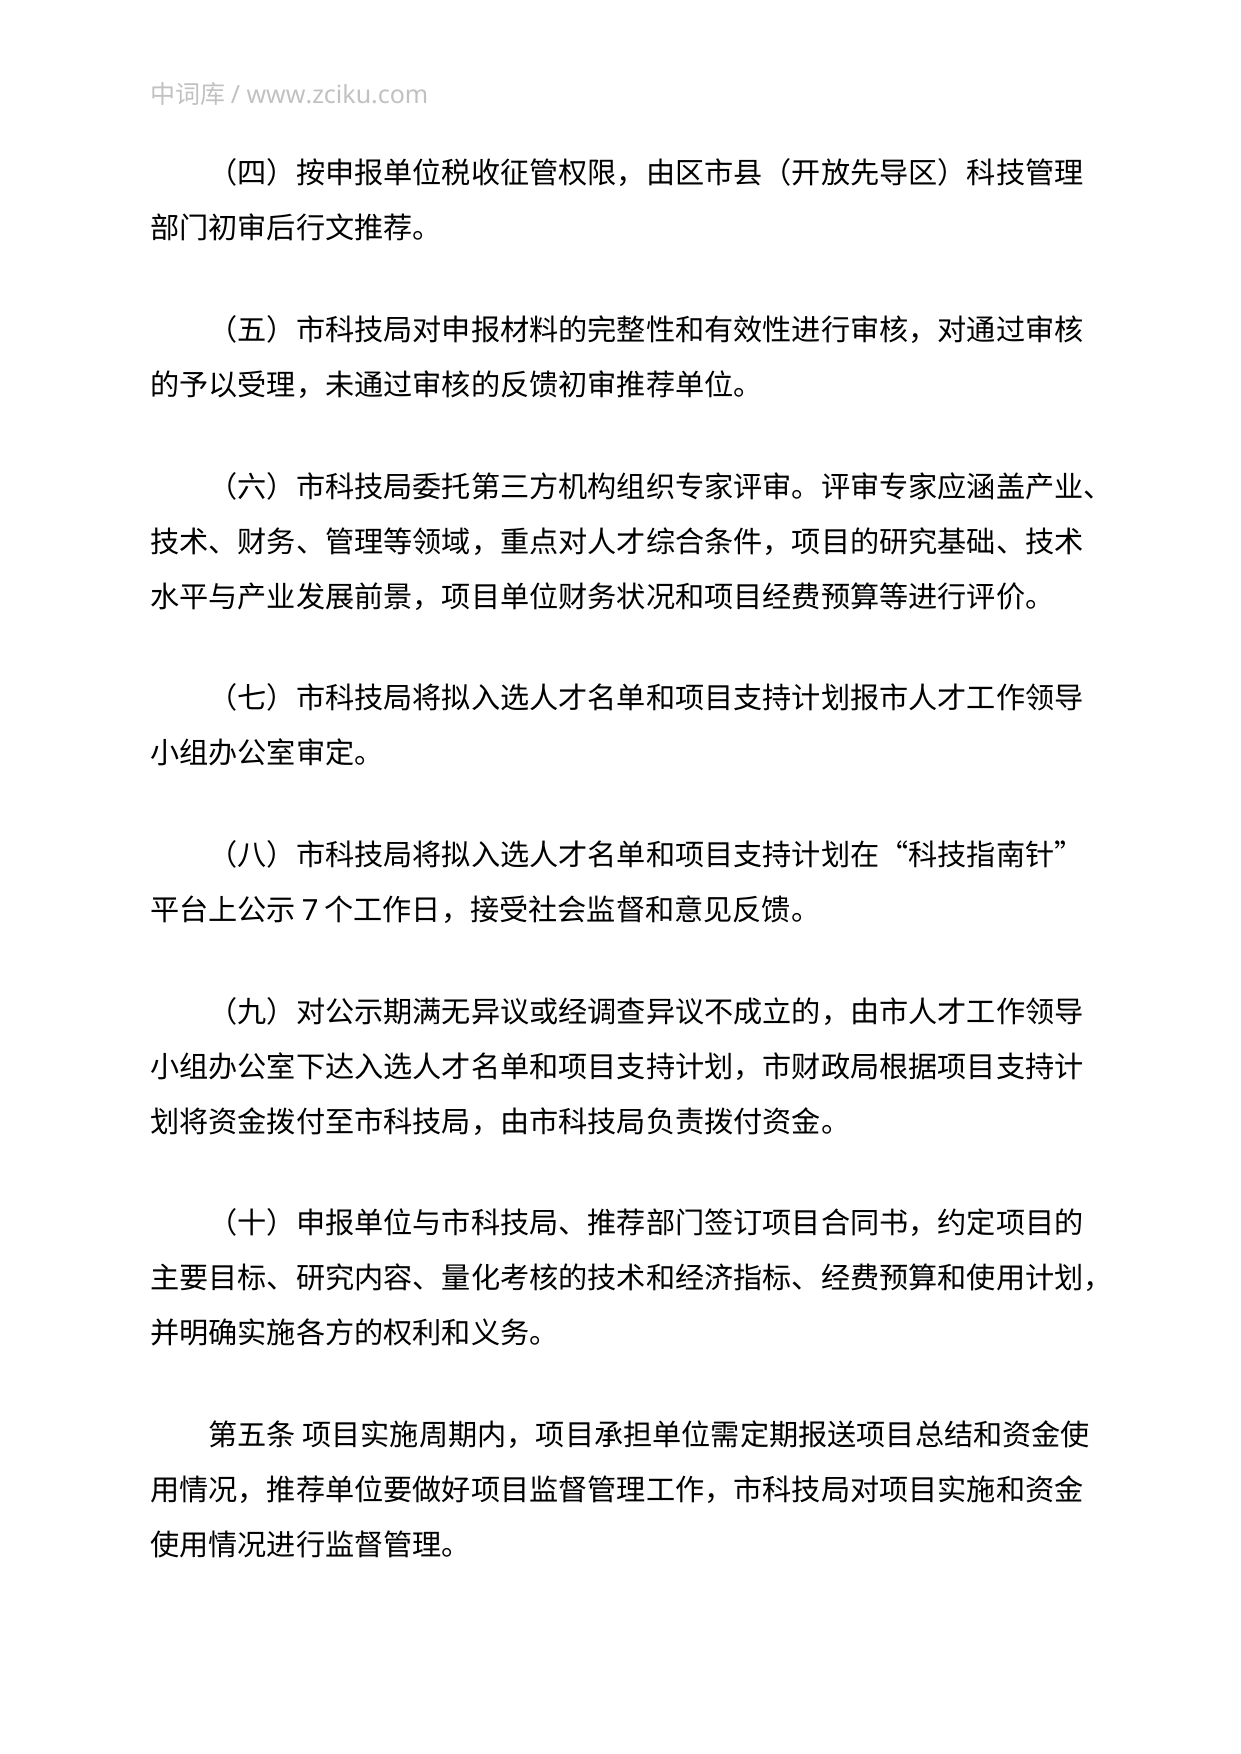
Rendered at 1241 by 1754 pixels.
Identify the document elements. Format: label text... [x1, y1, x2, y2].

text （七）市科技局将拟入选人才名单和项目支持计划报市人才工作领导小组办公室审定。 [150, 675, 1090, 772]
text （九）对公示期满无异议或经调查异议不成立的，由市人才工作领导小组办公室下达入选人才名单和项目支持计划，市财政局根据项目支持计划将资金拨付至市科技局，由市科技局负责拨付资金。 [150, 988, 1090, 1141]
text 第五条 项目实施周期内，项目承担单位需定期报送项目总结和资金使用情况，推荐单位要做好项目监督管理工作，市科技局对项目实施和资金使用情况进行监督管理。 [150, 1412, 1090, 1564]
text （十）申报单位与市科技局、推荐部门签订项目合同书，约定项目的主要目标、研究内容、量化考核的技术和经济指标、经费预算和使用计划，并明确实施各方的权利和义务。 [150, 1200, 1090, 1352]
text （五）市科技局对申报材料的完整性和有效性进行审核，对通过审核的予以受理，未通过审核的反馈初审推荐单位。 [150, 307, 1090, 404]
text （八）市科技局将拟入选人才名单和项目支持计划在“科技指南针”平台上公示7个工作日，接受社会监督和意见反馈。 [150, 832, 1090, 929]
text （六）市科技局委托第三方机构组织专家评审。评审专家应涵盖产业、技术、财务、管理等领域，重点对人才综合条件，项目的研究基础、技术水平与产业发展前景，项目单位财务状况和项目经费预算等进行评价。 [150, 463, 1090, 615]
text （四）按申报单位税收征管权限，由区市县（开放先导区）科技管理部门初审后行文推荐。 [150, 150, 1090, 247]
